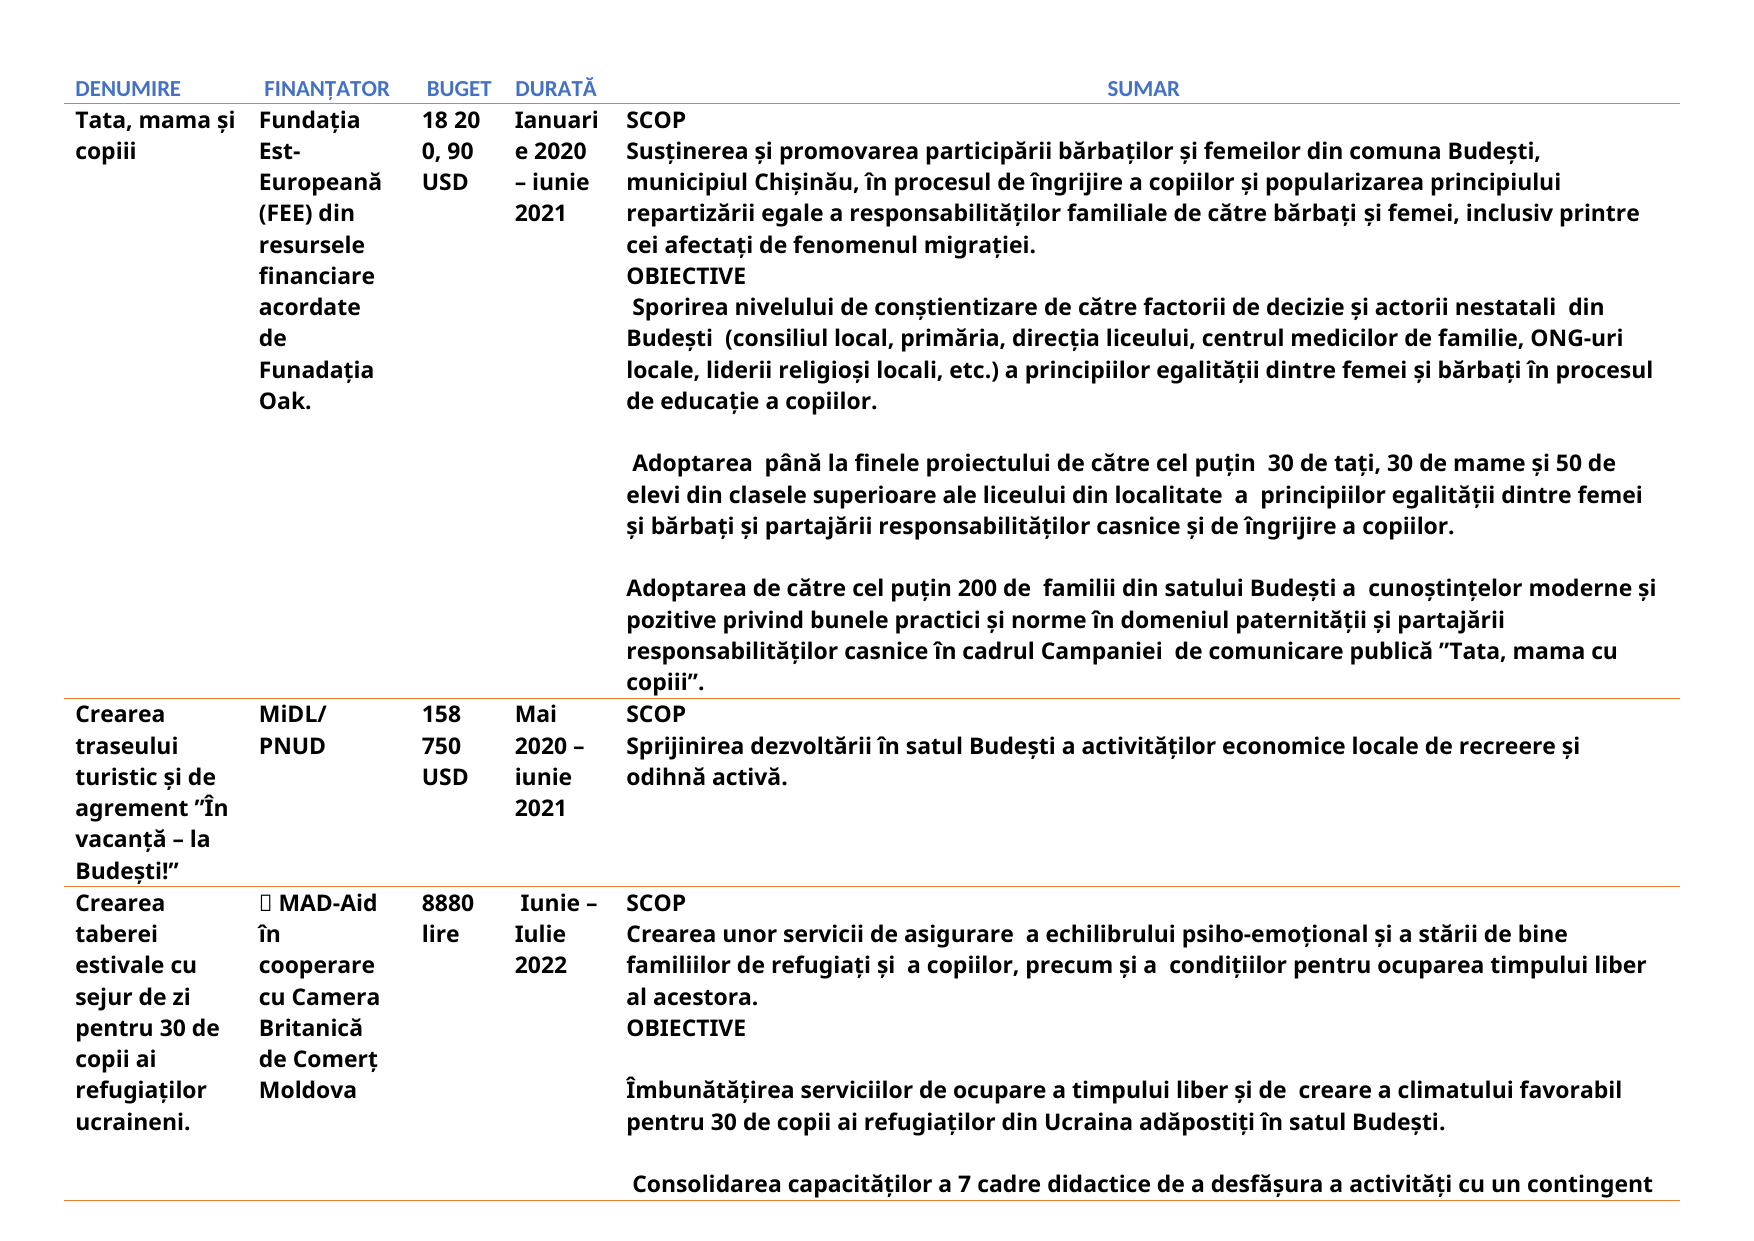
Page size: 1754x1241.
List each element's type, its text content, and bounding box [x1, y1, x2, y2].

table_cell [615, 887, 1680, 1199]
table_cell SCOP Sprijinirea dezvoltării în satul Budești a activităților economice locale de recreere și odihnă activă. [615, 699, 1680, 886]
table_cell Crearea traseului turistic și de agrement ”În vacanță – la Budești!” [64, 699, 248, 886]
table_cell Tata, mama și copiii [64, 104, 248, 697]
table_cell SCOP Susținerea și promovarea participării bărbaților și femeilor din comuna Budești, municipiul Chișinău, în procesul de îngrijire a copiilor și popularizarea principiului repartizării egale a responsabilităților familiale de către bărbați şi femei, inclusiv printre cei afectați de fenomenul migrației. OBIECTIVE Sporirea nivelului de conștientizare de către factorii de decizie și actorii nestatali din Budești (consiliul local, primăria, direcția liceului, centrul medicilor de familie, ONG-uri locale, liderii religioși locali, etc.) a principiilor egalității dintre femei și bărbați în procesul de educație a copiilor. Adoptarea până la finele proiectului de către cel puțin 30 de tați, 30 de mame și 50 de elevi din clasele superioare ale liceului din localitate a principiilor egalității dintre femei și bărbați și partajării responsabilităților casnice și de îngrijire a copiilor. Adoptarea de către cel puțin 200 de familii din satului Budești a cunoștințelor moderne și pozitive privind bunele practici și norme în domeniul paternității și partajării responsabilităților casnice în cadrul Campaniei de comunicare publică ”Tata, mama cu copiii”. [615, 104, 1680, 697]
table_cell 8880 lire [411, 887, 503, 1199]
table_cell Mai 2020 – iunie 2021 [504, 699, 615, 886]
table_header DURATĂ [504, 79, 615, 103]
table_cell Iunie – Iulie 2022 [504, 887, 615, 1199]
table_cell Ianuarie 2020 – iunie 2021 [504, 104, 615, 697]
table_cell 18 200, 90 USD [411, 104, 503, 697]
table_header BUGET [411, 79, 503, 103]
table_header SUMAR [615, 79, 1680, 103]
table_cell Fundația Est-Europeană (FEE) din resursele financiare acordate de Funadația Oak. [248, 104, 411, 697]
table_cell MiDL/ PNUD [248, 699, 411, 886]
table_cell 158 750 USD [411, 699, 503, 886]
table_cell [248, 887, 411, 1199]
table_header FINANȚATOR [248, 79, 411, 103]
table_header DENUMIRE [64, 79, 248, 103]
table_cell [64, 887, 248, 1199]
